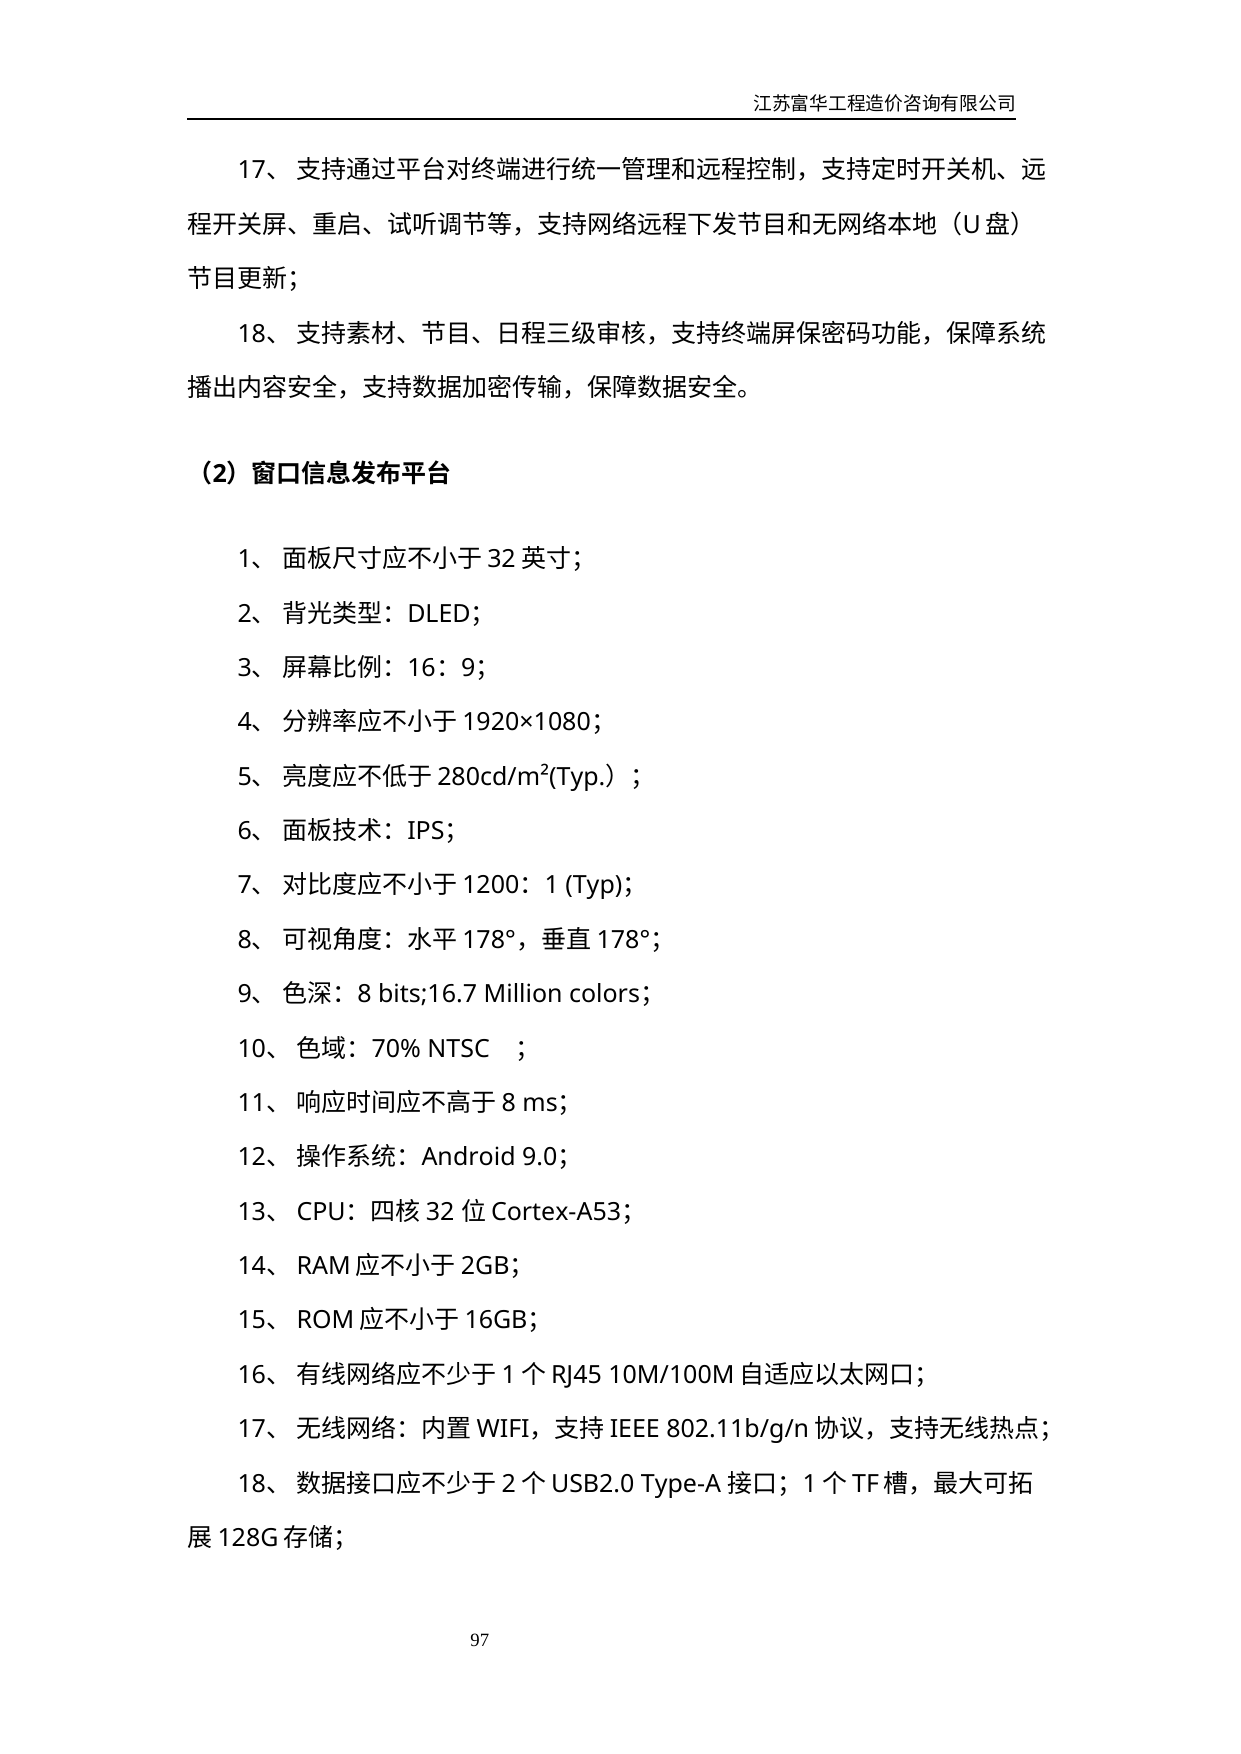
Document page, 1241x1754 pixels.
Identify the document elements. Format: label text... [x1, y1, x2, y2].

list 有线网络应不少于1个RJ45 10M/100M自适应以太网口； [187, 1354, 1053, 1391]
list 色深：8 bits;16.7 Million colors； [187, 974, 1053, 1010]
list 背光类型：DLED； [187, 593, 1053, 629]
list 对比度应不小于1200：1 (Typ)； [187, 865, 1053, 901]
list 支持通过平台对终端进行统一管理和远程控制，支持定时开关机、远程开关屏、重启、试听调节等，支持网络远程下发节目和无网络本地（U盘）节目更新； [187, 150, 1053, 295]
list 分辨率应不小于1920×1080； [187, 702, 1053, 738]
list 可视角度：水平178°，垂直 178°； [187, 919, 1053, 956]
list 面板技术：IPS； [187, 811, 1053, 847]
list 操作系统：Android 9.0； [187, 1137, 1053, 1173]
list 屏幕比例：16：9； [187, 647, 1053, 684]
list 面板尺寸应不小于32英寸； [237, 539, 1053, 575]
list 支持素材、节目、日程三级审核，支持终端屏保密码功能，保障系统播出内容安全，支持数据加密传输，保障数据安全。 [187, 313, 1053, 404]
list 数据接口应不少于2个USB2.0 Type-A 接口；1个TF槽，最大可拓展128G存储； [187, 1463, 1053, 1554]
list 亮度应不低于280cd/m²(Typ.）； [187, 756, 1053, 792]
list CPU：四核32 位Cortex-A53； [187, 1191, 1053, 1227]
list ROM应不小于16GB； [187, 1300, 1053, 1336]
list 响应时间应不高于8 ms； [187, 1082, 1053, 1119]
list 无线网络：内置WIFI，支持IEEE 802.11b/g/n协议，支持无线热点； [187, 1409, 1053, 1445]
list 色域：70% NTSC ； [187, 1028, 1053, 1064]
list RAM应不小于2GB； [187, 1246, 1053, 1282]
subtitle （2）窗口信息发布平台 [187, 453, 1053, 489]
